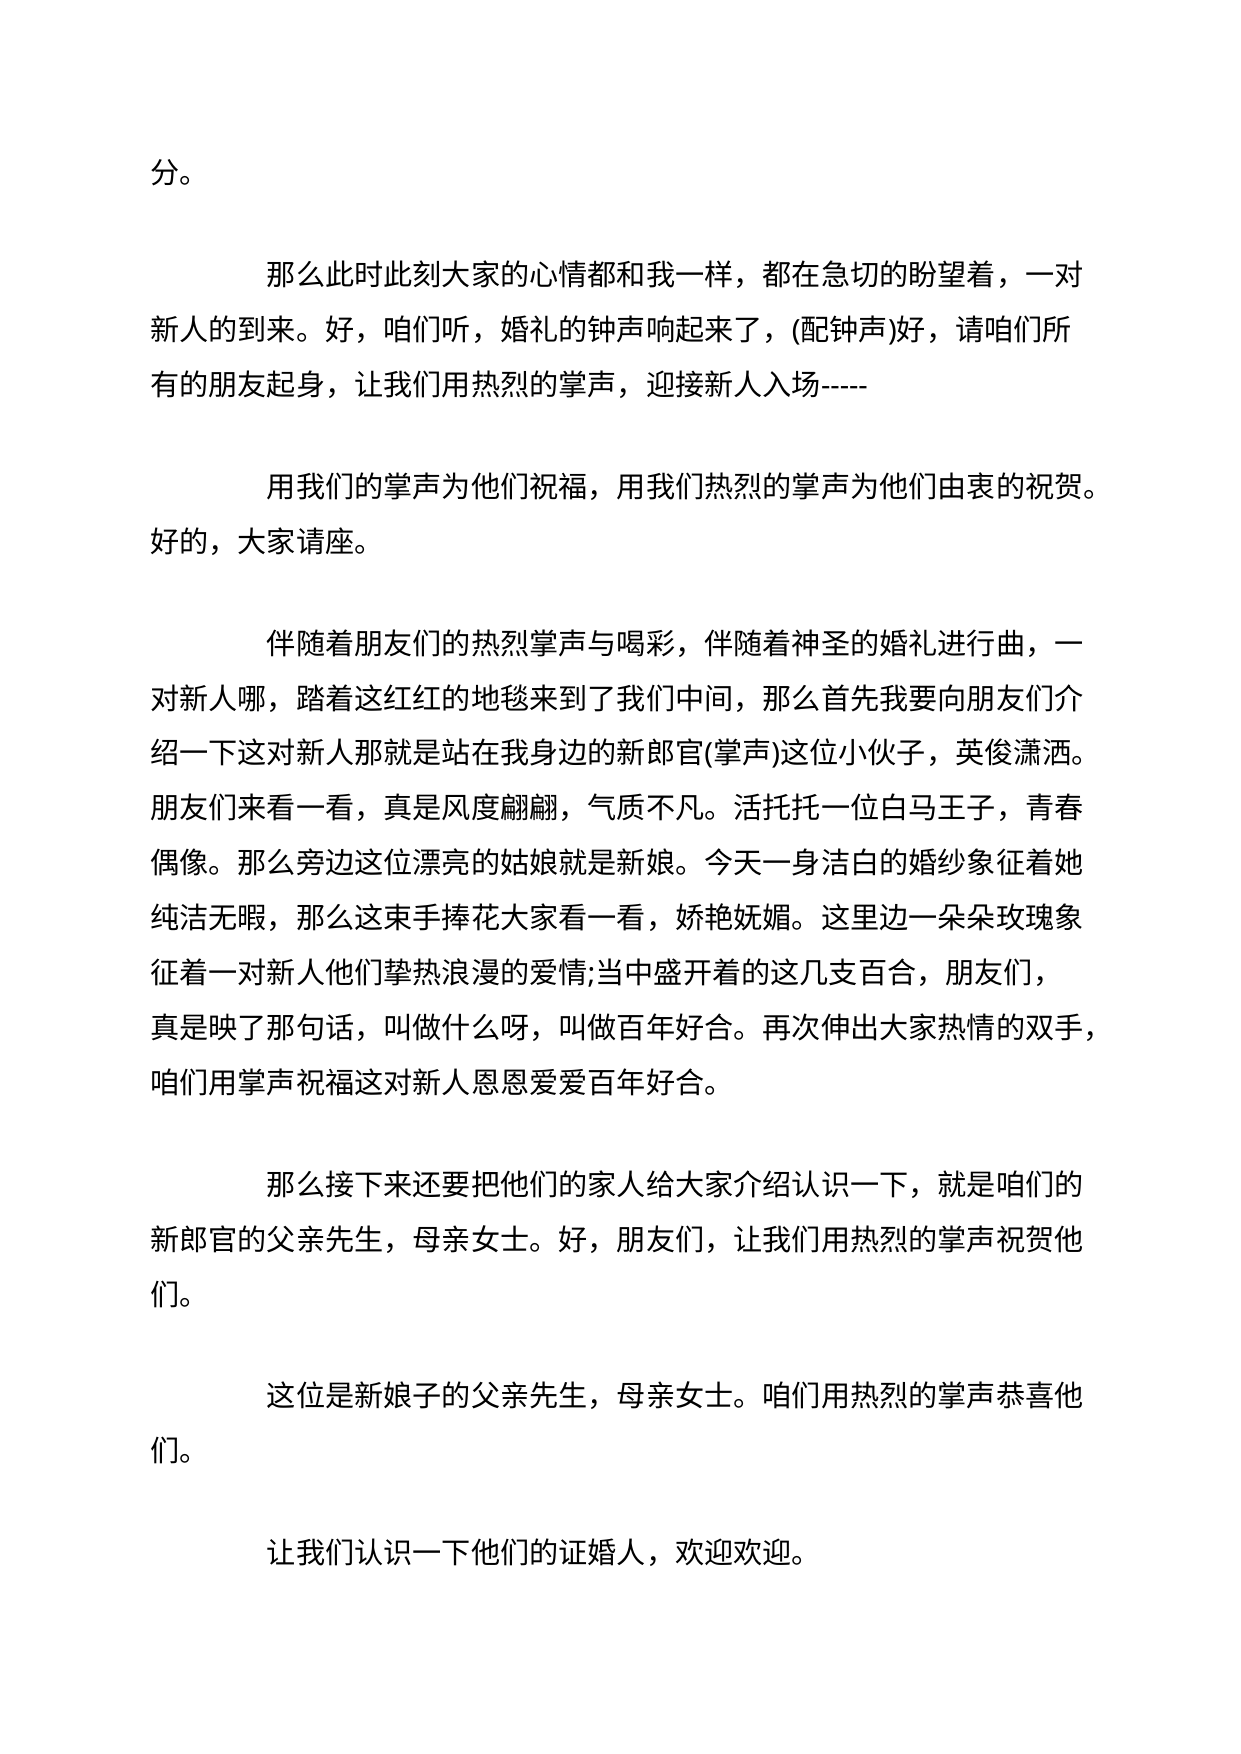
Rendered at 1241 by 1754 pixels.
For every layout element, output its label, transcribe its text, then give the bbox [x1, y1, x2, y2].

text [150, 150, 1090, 192]
text 让我们认识一下他们的证婚人，欢迎欢迎。 [150, 1530, 1090, 1572]
text 那么此时此刻大家的心情都和我一样，都在急切的盼望着，一对新人的到来。好，咱们听，婚礼的钟声响起来了，(配钟声)好，请咱们所有的朋友起身，让我们用热烈的掌声，迎接新人入场----- [150, 252, 1090, 404]
text 伴随着朋友们的热烈掌声与喝彩，伴随着神圣的婚礼进行曲，一对新人哪，踏着这红红的地毯来到了我们中间，那么首先我要向朋友们介绍一下这对新人那就是站在我身边的新郎官(掌声)这位小伙子，英俊潇洒。朋友们来看一看，真是风度翩翩，气质不凡。活托托一位白马王子，青春偶像。那么旁边这位漂亮的姑娘就是新娘。今天一身洁白的婚纱象征着她纯洁无暇，那么这束手捧花大家看一看，娇艳妩媚。这里边一朵朵玫瑰象征着一对新人他们挚热浪漫的爱情;当中盛开着的这几支百合，朋友们，真是映了那句话，叫做什么呀，叫做百年好合。再次伸出大家热情的双手，咱们用掌声祝福这对新人恩恩爱爱百年好合。 [150, 620, 1090, 1102]
text 用我们的掌声为他们祝福，用我们热烈的掌声为他们由衷的祝贺。好的，大家请座。 [150, 464, 1090, 561]
text 这位是新娘子的父亲先生，母亲女士。咱们用热烈的掌声恭喜他们。 [150, 1373, 1090, 1470]
text 那么接下来还要把他们的家人给大家介绍认识一下，就是咱们的新郎官的父亲先生，母亲女士。好，朋友们，让我们用热烈的掌声祝贺他们。 [150, 1161, 1090, 1313]
